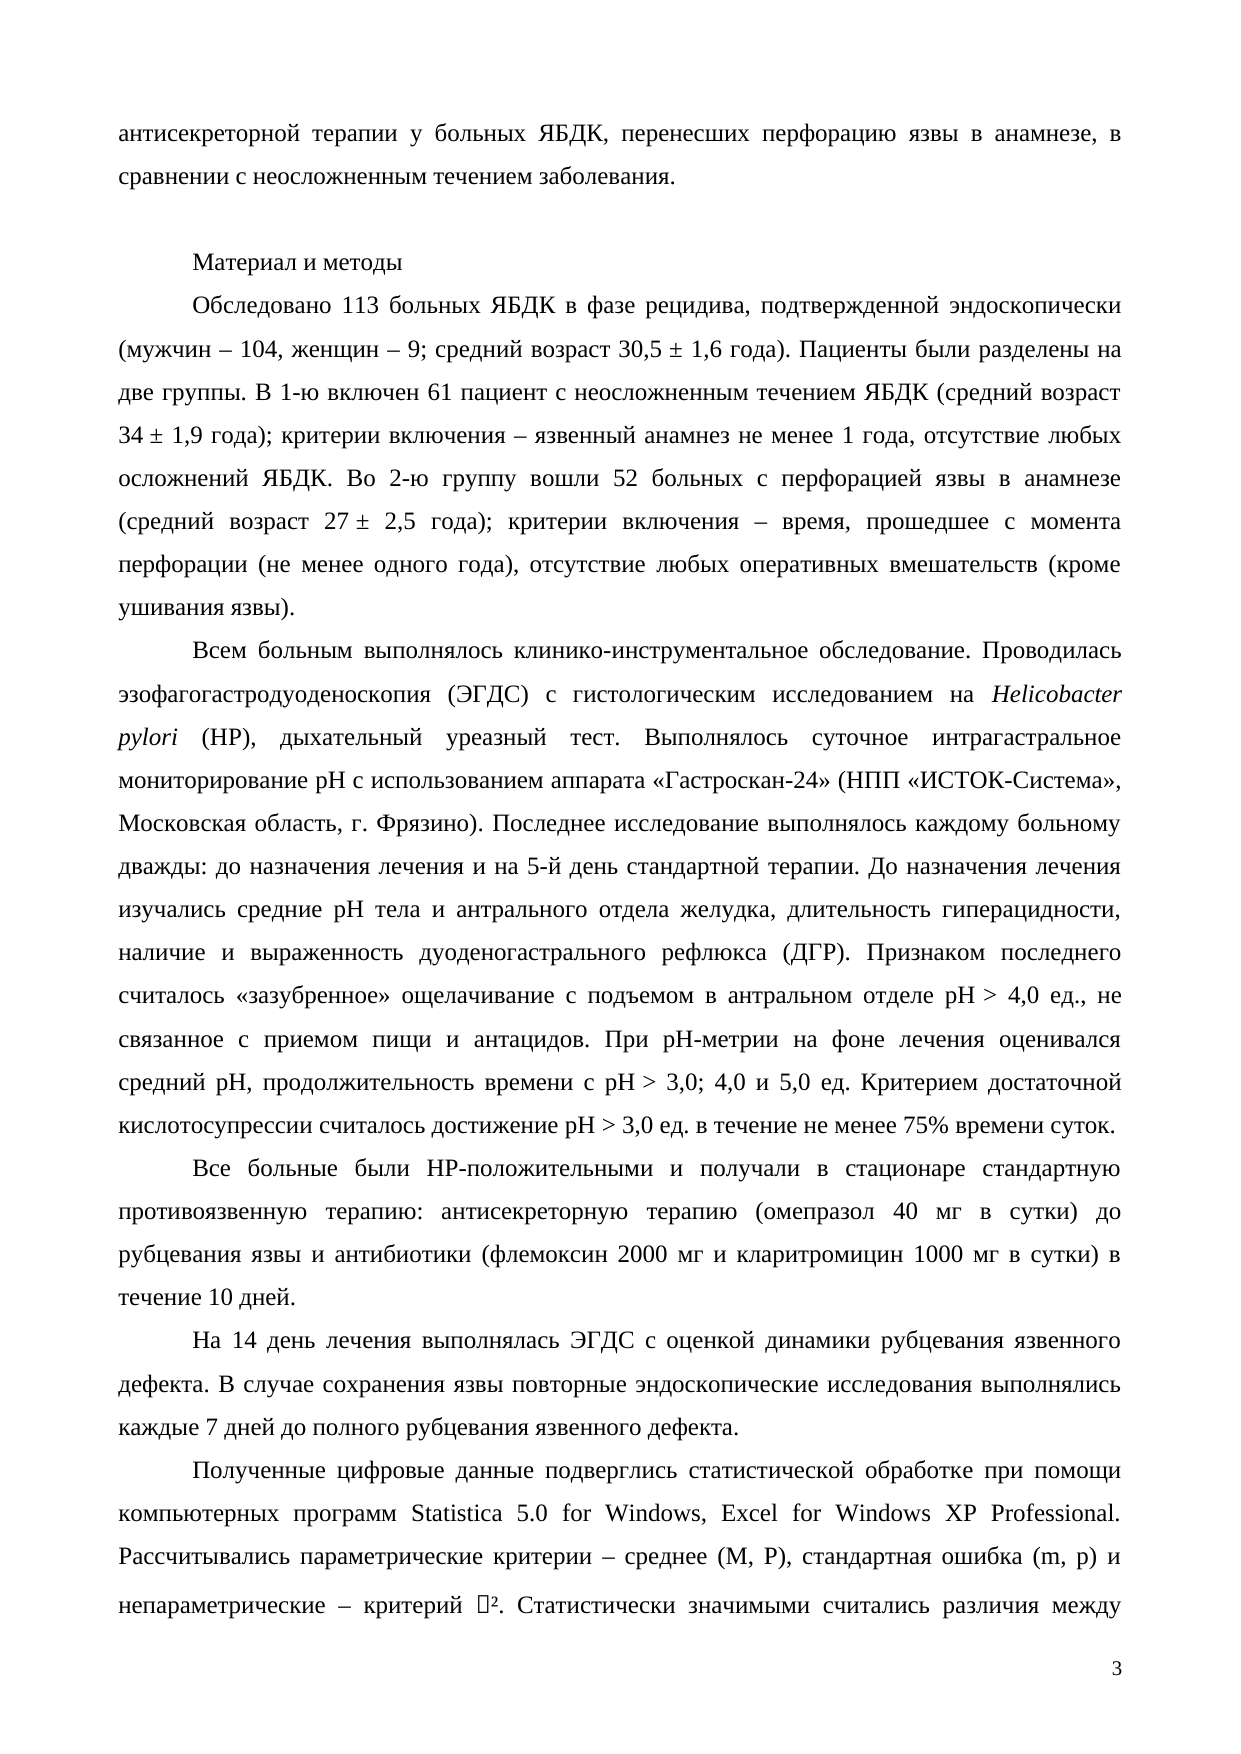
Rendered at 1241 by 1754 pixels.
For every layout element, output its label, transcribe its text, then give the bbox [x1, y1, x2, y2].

text Обследовано 113 больных ЯБДК в фазе рецидива, подтвержденной эндоскопически (мужчин – 104, женщин – 9; средний возраст 30,5 ± 1,6 года). Пациенты были разделены на две группы. В 1-ю включен 61 пациент с неосложненным течением ЯБДК (средний возраст 34 ± 1,9 года); критерии включения – язвенный анамнез не менее 1 года, отсутствие любых осложнений ЯБДК. Во 2-ю группу вошли 52 больных с перфорацией язвы в анамнезе (средний возраст 27 ± 2,5 года); критерии включения – время, прошедшее с момента перфорации (не менее одного года), отсутствие любых оперативных вмешательств (кроме ушивания язвы). [118, 291, 1122, 621]
text Всем больным выполнялось клинико-инструментальное обследование. Проводилась эзофагогастродуоденоскопия (ЭГДС) с гистологическим исследованием на Helicobacter pylori (НР), дыхательный уреазный тест. Выполнялось суточное интрагастральное мониторирование рН с использованием аппарата «Гастроскан-24» (НПП «ИСТОК-Система», Московская область, г. Фрязино). Последнее исследование выполнялось каждому больному дважды: до назначения лечения и на 5-й день стандартной терапии. До назначения лечения изучались средние рН тела и антрального отдела желудка, длительность гиперацидности, наличие и выраженность дуоденогастрального рефлюкса (ДГР). Признаком последнего считалось «зазубренное» ощелачивание с подъемом в антральном отделе рН > 4,0 ед., не связанное с приемом пищи и антацидов. При рН-метрии на фоне лечения оценивался средний рН, продолжительность времени с рН > 3,0; 4,0 и 5,0 ед. Критерием достаточной кислотосупрессии считалось достижение рН > 3,0 ед. в течение не менее 75% времени суток. [118, 636, 1122, 1139]
text Материал и методы [118, 247, 1122, 276]
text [118, 1455, 1122, 1621]
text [118, 118, 1122, 190]
text На 14 день лечения выполнялась ЭГДС с оценкой динамики рубцевания язвенного дефекта. В случае сохранения язвы повторные эндоскопические исследования выполнялись каждые 7 дней до полного рубцевания язвенного дефекта. [118, 1326, 1122, 1441]
text Все больные были НР-положительными и получали в стационаре стандартную противоязвенную терапию: антисекреторную терапию (омепразол 40 мг в сутки) до рубцевания язвы и антибиотики (флемоксин 2000 мг и кларитромицин 1000 мг в сутки) в течение 10 дней. [118, 1153, 1122, 1311]
